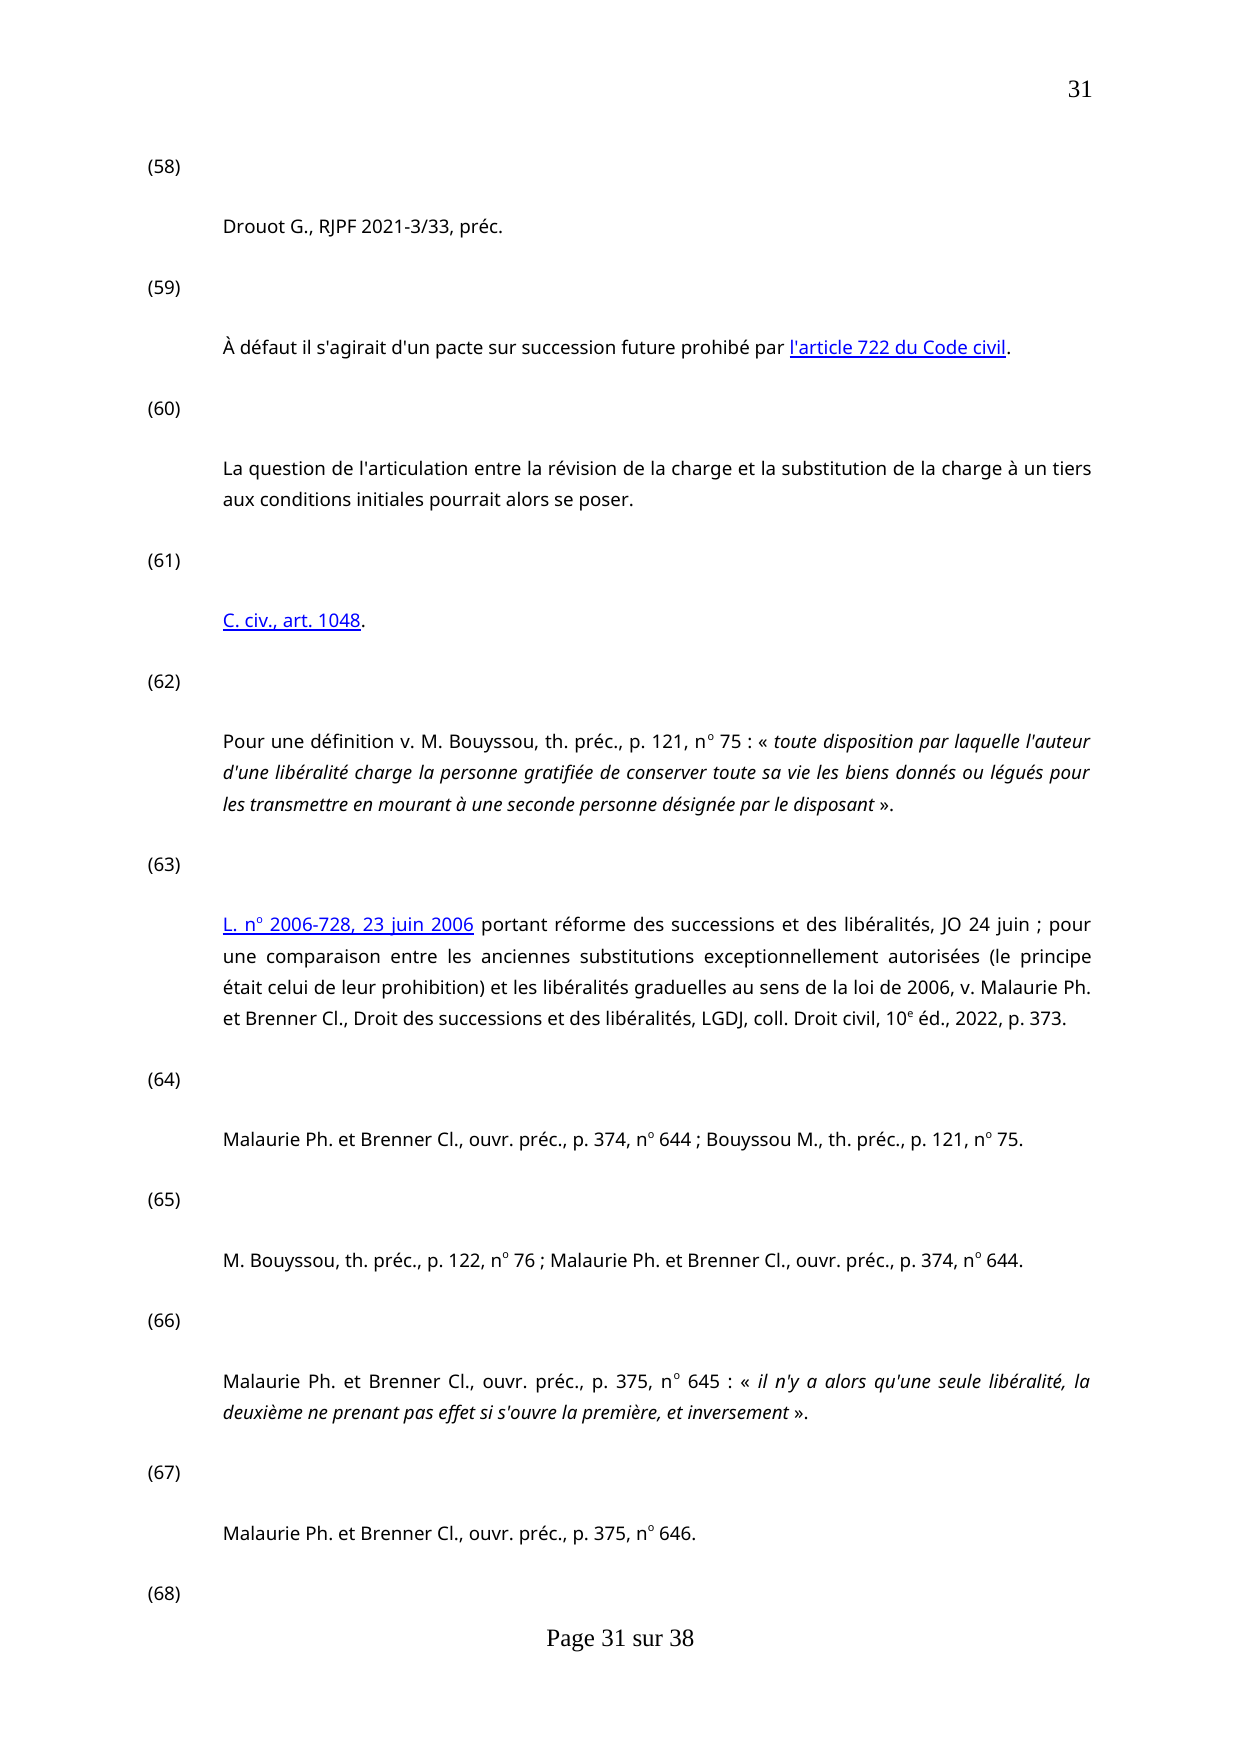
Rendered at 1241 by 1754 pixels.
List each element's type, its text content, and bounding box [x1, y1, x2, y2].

text (60) [148, 389, 1093, 421]
text (62) [148, 662, 1093, 693]
text (63) [148, 846, 1093, 877]
text La question de l'articulation entre la révision de la charge et la substitution de la charge à un tiers aux conditions initiales pourrait alors se poser. [223, 450, 1093, 512]
text (67) [148, 1454, 1093, 1485]
text (66) [148, 1302, 1093, 1333]
text Malaurie Ph. et Brenner Cl., ouvr. préc., p. 375, no 645 : « il n'y a alors qu'une seule libéralité, la deuxième ne prenant pas effet si s'ouvre la première, et inversement ». [223, 1362, 1093, 1425]
text Malaurie Ph. et Brenner Cl., ouvr. préc., p. 375, no 646. [223, 1514, 1093, 1546]
text (64) [148, 1060, 1093, 1091]
text (59) [148, 268, 1093, 300]
text L. no 2006-728, 23 juin 2006 portant réforme des successions et des libéralités, JO 24 juin ; pour une comparaison entre les anciennes substitutions exceptionnellement autorisées (le principe était celui de leur prohibition) et les libéralités graduelles au sens de la loi de 2006, v. Malaurie Ph. et Brenner Cl., Droit des successions et des libéralités, LGDJ, coll. Droit civil, 10e éd., 2022, p. 373. [223, 906, 1093, 1031]
text Malaurie Ph. et Brenner Cl., ouvr. préc., p. 374, no 644 ; Bouyssou M., th. préc., p. 121, no 75. [223, 1121, 1093, 1152]
text Drouot G., RJPF 2021-3/33, préc. [223, 208, 1093, 239]
text C. civ., art. 1048. [223, 602, 1093, 633]
text M. Bouyssou, th. préc., p. 122, no 76 ; Malaurie Ph. et Brenner Cl., ouvr. préc., p. 374, no 644. [223, 1241, 1093, 1273]
text (61) [148, 541, 1093, 573]
text (65) [148, 1181, 1093, 1212]
text Pour une définition v. M. Bouyssou, th. préc., p. 121, no 75 : « toute disposition par laquelle l'auteur d'une libéralité charge la personne gratifiée de conserver toute sa vie les biens donnés ou légués pour les transmettre en mourant à une seconde personne désignée par le disposant ». [223, 723, 1093, 816]
text (58) [148, 148, 1093, 179]
text (68) [148, 1575, 1093, 1606]
text À défaut il s'agirait d'un pacte sur succession future prohibé par l'article 722 du Code civil. [223, 329, 1093, 360]
